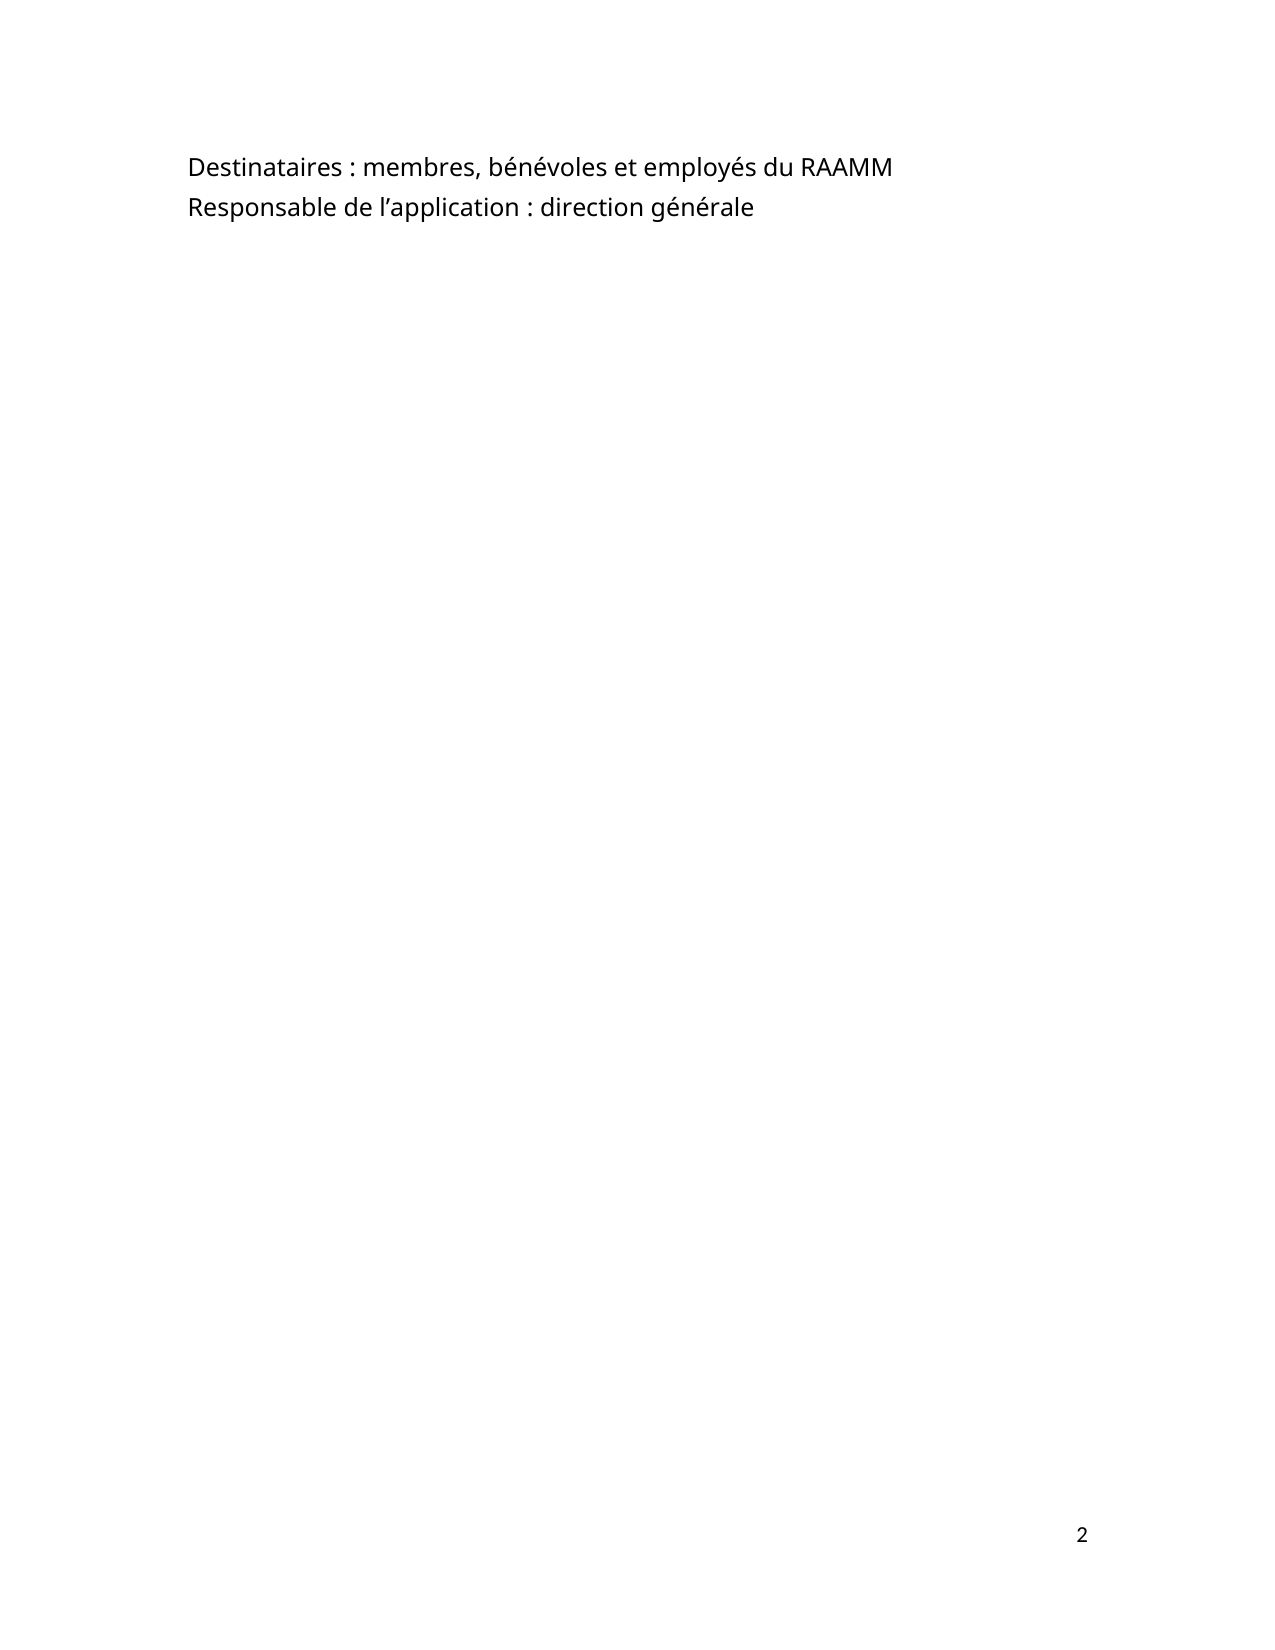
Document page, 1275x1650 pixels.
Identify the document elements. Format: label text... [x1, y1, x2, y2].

text Destinataires : membres, bénévoles et employés du RAAMM [187, 150, 1087, 184]
text Responsable de l’application : direction générale [187, 189, 1087, 223]
